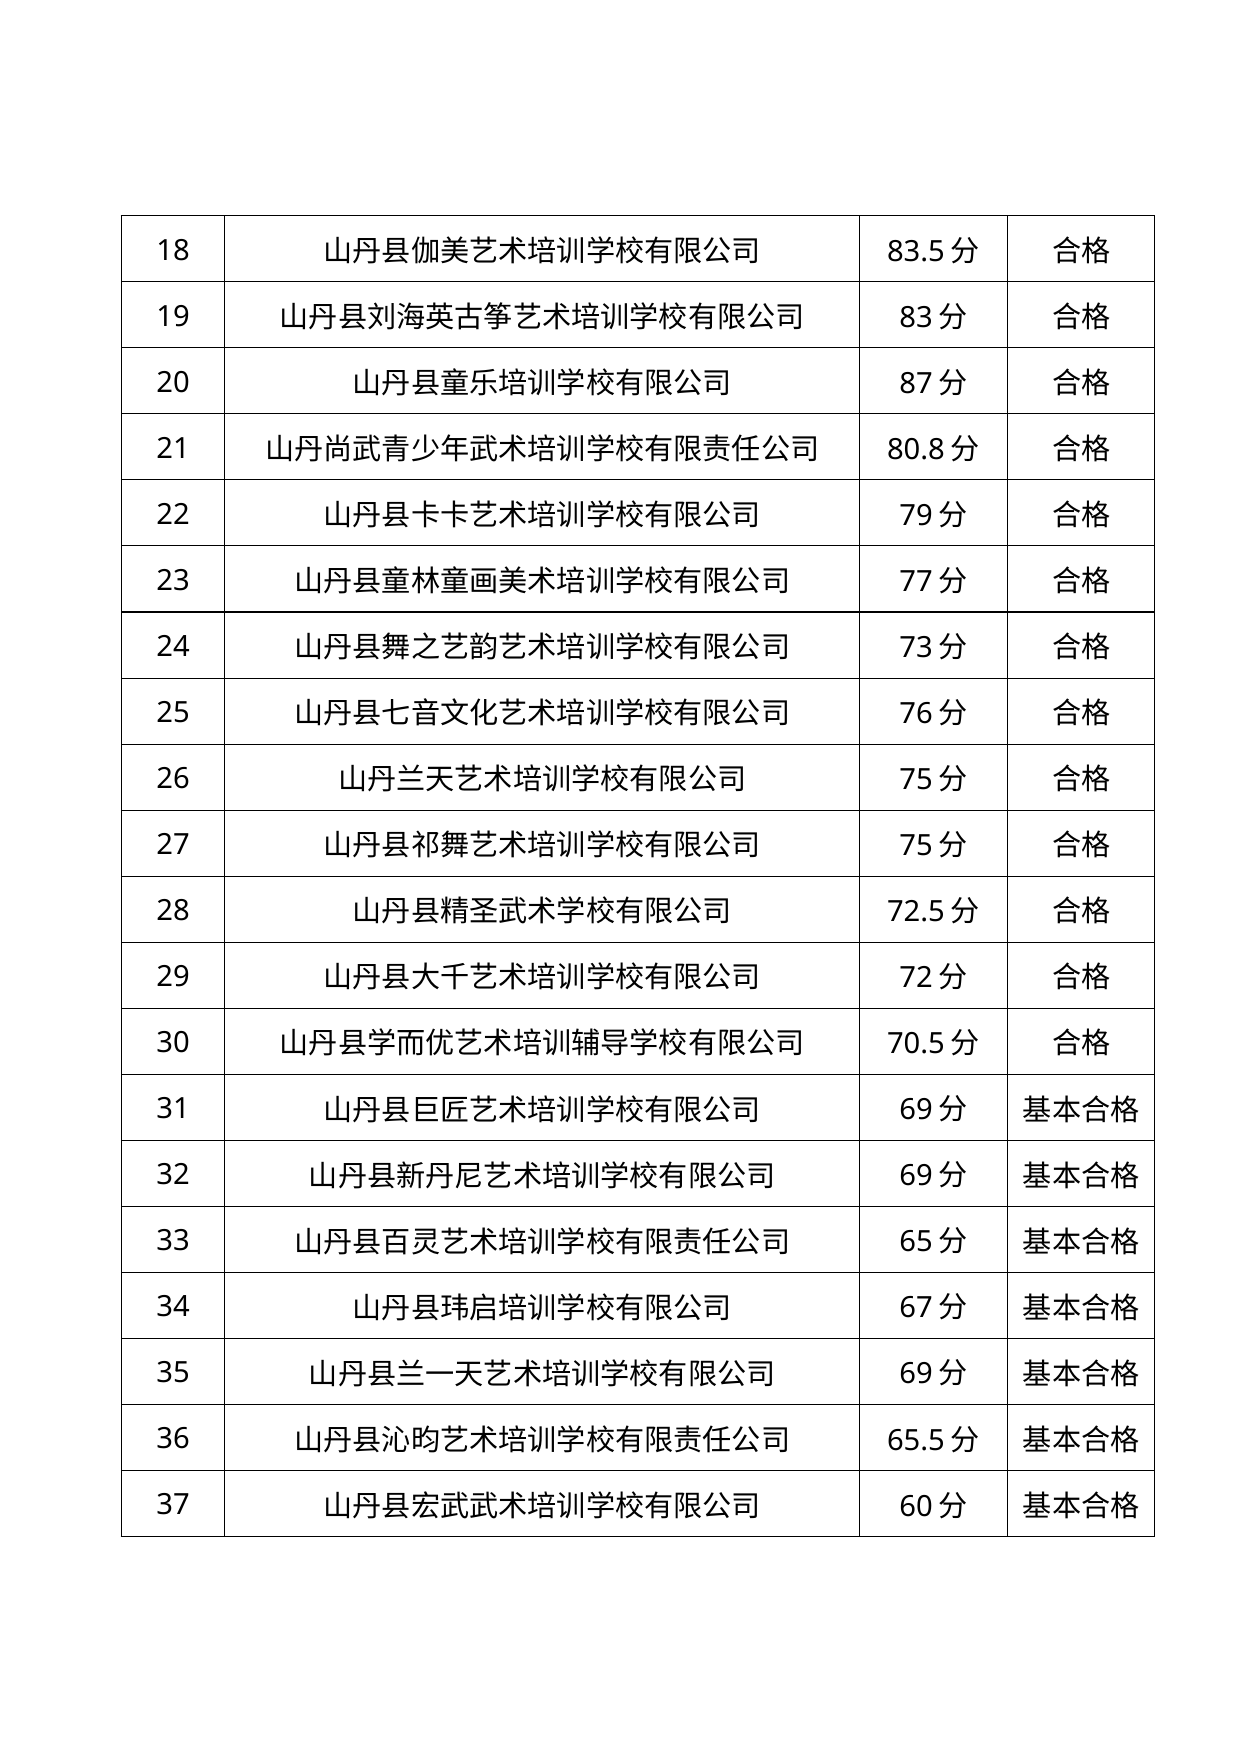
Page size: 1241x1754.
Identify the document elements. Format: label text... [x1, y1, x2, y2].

table_cell 18 [122, 216, 224, 281]
table_cell 合格 [1008, 943, 1154, 1008]
table_cell 山丹县舞之艺韵艺术培训学校有限公司 [225, 613, 859, 677]
table_cell 山丹县卡卡艺术培训学校有限公司 [225, 480, 859, 545]
table_cell 山丹县刘海英古筝艺术培训学校有限公司 [225, 282, 859, 347]
table_cell 73分 [860, 613, 1007, 677]
table_cell 山丹县童林童画美术培训学校有限公司 [225, 546, 859, 611]
table_cell 32 [122, 1141, 224, 1206]
table_cell 79分 [860, 480, 1007, 545]
table_cell 基本合格 [1008, 1471, 1154, 1536]
table_cell 基本合格 [1008, 1207, 1154, 1272]
table_cell 36 [122, 1405, 224, 1470]
table_cell 合格 [1008, 348, 1154, 413]
table_cell 83.5分 [860, 216, 1007, 281]
table_cell 28 [122, 877, 224, 942]
table_cell 25 [122, 679, 224, 743]
table_cell 合格 [1008, 1009, 1154, 1074]
table_cell 23 [122, 546, 224, 611]
table_cell 合格 [1008, 613, 1154, 677]
table_cell 35 [122, 1339, 224, 1404]
table_cell 69分 [860, 1075, 1007, 1140]
table_cell 山丹县沁昀艺术培训学校有限责任公司 [225, 1405, 859, 1470]
table_cell 基本合格 [1008, 1339, 1154, 1404]
table_cell 19 [122, 282, 224, 347]
table_cell 合格 [1008, 282, 1154, 347]
table_cell 31 [122, 1075, 224, 1140]
table_cell 29 [122, 943, 224, 1008]
table_cell 83分 [860, 282, 1007, 347]
table_cell 72分 [860, 943, 1007, 1008]
table_cell 山丹县新丹尼艺术培训学校有限公司 [225, 1141, 859, 1206]
table_cell 72.5分 [860, 877, 1007, 942]
table_cell 30 [122, 1009, 224, 1074]
table_cell 合格 [1008, 546, 1154, 611]
table_cell 山丹县巨匠艺术培训学校有限公司 [225, 1075, 859, 1140]
table_cell 合格 [1008, 480, 1154, 545]
table_cell 山丹县百灵艺术培训学校有限责任公司 [225, 1207, 859, 1272]
table_cell 69分 [860, 1339, 1007, 1404]
table_cell 山丹县宏武武术培训学校有限公司 [225, 1471, 859, 1536]
table_cell 70.5分 [860, 1009, 1007, 1074]
table_cell 山丹县七音文化艺术培训学校有限公司 [225, 679, 859, 743]
table_cell 基本合格 [1008, 1405, 1154, 1470]
table_cell 34 [122, 1273, 224, 1338]
table_cell 20 [122, 348, 224, 413]
table_cell 24 [122, 613, 224, 677]
table_cell 合格 [1008, 216, 1154, 281]
table_cell 76分 [860, 679, 1007, 743]
table_cell 山丹县学而优艺术培训辅导学校有限公司 [225, 1009, 859, 1074]
table_cell 山丹县祁舞艺术培训学校有限公司 [225, 811, 859, 876]
table_cell 基本合格 [1008, 1075, 1154, 1140]
table_cell 21 [122, 414, 224, 479]
table_cell 基本合格 [1008, 1273, 1154, 1338]
table_cell 65分 [860, 1207, 1007, 1272]
table_cell 65.5分 [860, 1405, 1007, 1470]
table_cell 87分 [860, 348, 1007, 413]
table_cell 山丹县童乐培训学校有限公司 [225, 348, 859, 413]
table_cell 山丹县兰一天艺术培训学校有限公司 [225, 1339, 859, 1404]
table_cell 27 [122, 811, 224, 876]
table_cell 山丹县玮启培训学校有限公司 [225, 1273, 859, 1338]
table_cell 75分 [860, 745, 1007, 809]
table_cell 合格 [1008, 414, 1154, 479]
table_cell 75分 [860, 811, 1007, 876]
table_cell 77分 [860, 546, 1007, 611]
table_cell 山丹尚武青少年武术培训学校有限责任公司 [225, 414, 859, 479]
table_cell 合格 [1008, 811, 1154, 876]
table_cell 69分 [860, 1141, 1007, 1206]
table_cell 山丹县伽美艺术培训学校有限公司 [225, 216, 859, 281]
table_cell 山丹县精圣武术学校有限公司 [225, 877, 859, 942]
table_cell 67分 [860, 1273, 1007, 1338]
table_cell 80.8分 [860, 414, 1007, 479]
table_cell 33 [122, 1207, 224, 1272]
table_cell 26 [122, 745, 224, 809]
table_cell 合格 [1008, 679, 1154, 743]
table_cell 22 [122, 480, 224, 545]
table_cell 60分 [860, 1471, 1007, 1536]
table_cell 合格 [1008, 877, 1154, 942]
table_cell 山丹县大千艺术培训学校有限公司 [225, 943, 859, 1008]
table_cell 合格 [1008, 745, 1154, 809]
table_cell 37 [122, 1471, 224, 1536]
table_cell 山丹兰天艺术培训学校有限公司 [225, 745, 859, 809]
table_cell 基本合格 [1008, 1141, 1154, 1206]
